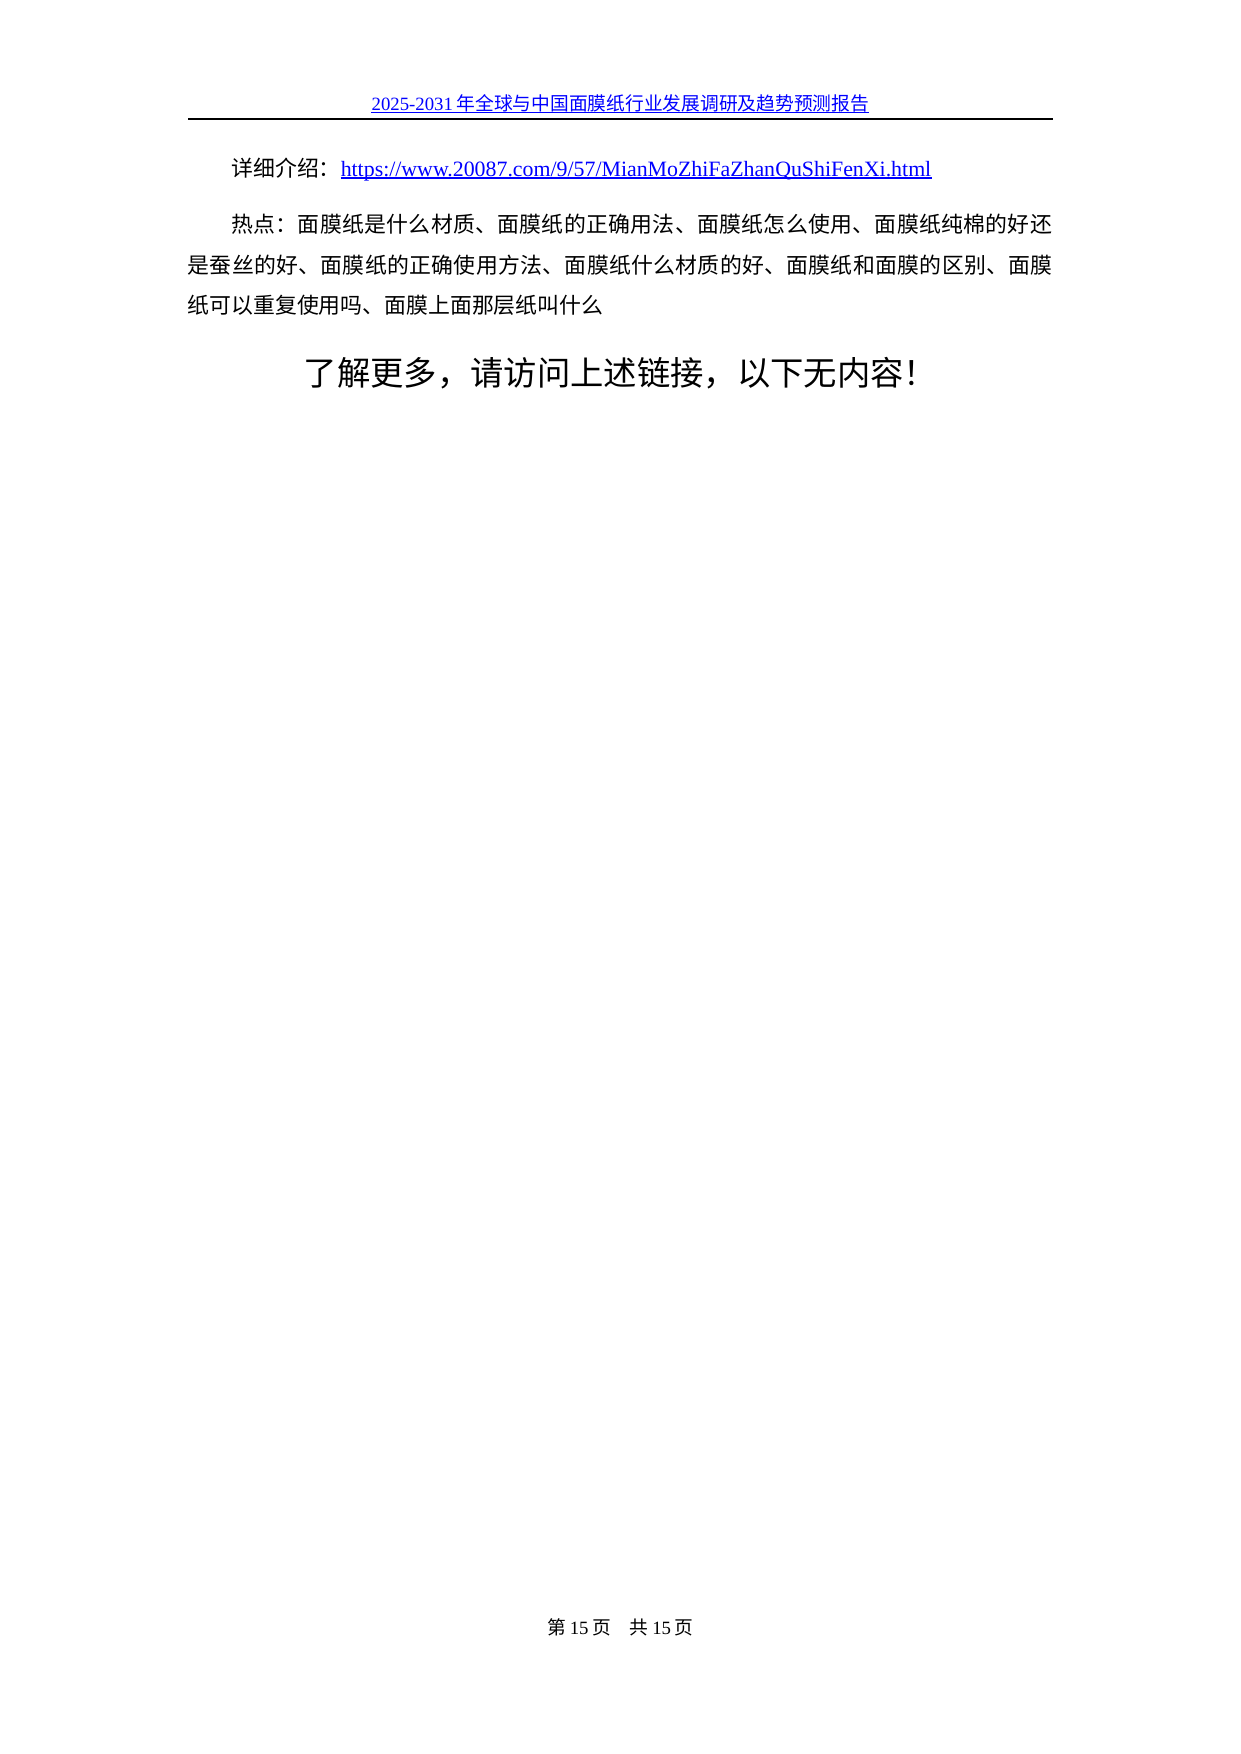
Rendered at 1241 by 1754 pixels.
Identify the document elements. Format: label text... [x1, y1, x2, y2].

text 热点：面膜纸是什么材质、面膜纸的正确用法、面膜纸怎么使用、面膜纸纯棉的好还是蚕丝的好、面膜纸的正确使用方法、面膜纸什么材质的好、面膜纸和面膜的区别、面膜纸可以重复使用吗、面膜上面那层纸叫什么 [187, 207, 1053, 321]
text 详细介绍：https://www.20087.com/9/57/MianMoZhiFaZhanQuShiFenXi.html [187, 150, 1053, 183]
title 了解更多，请访问上述链接，以下无内容！ [187, 338, 1053, 403]
